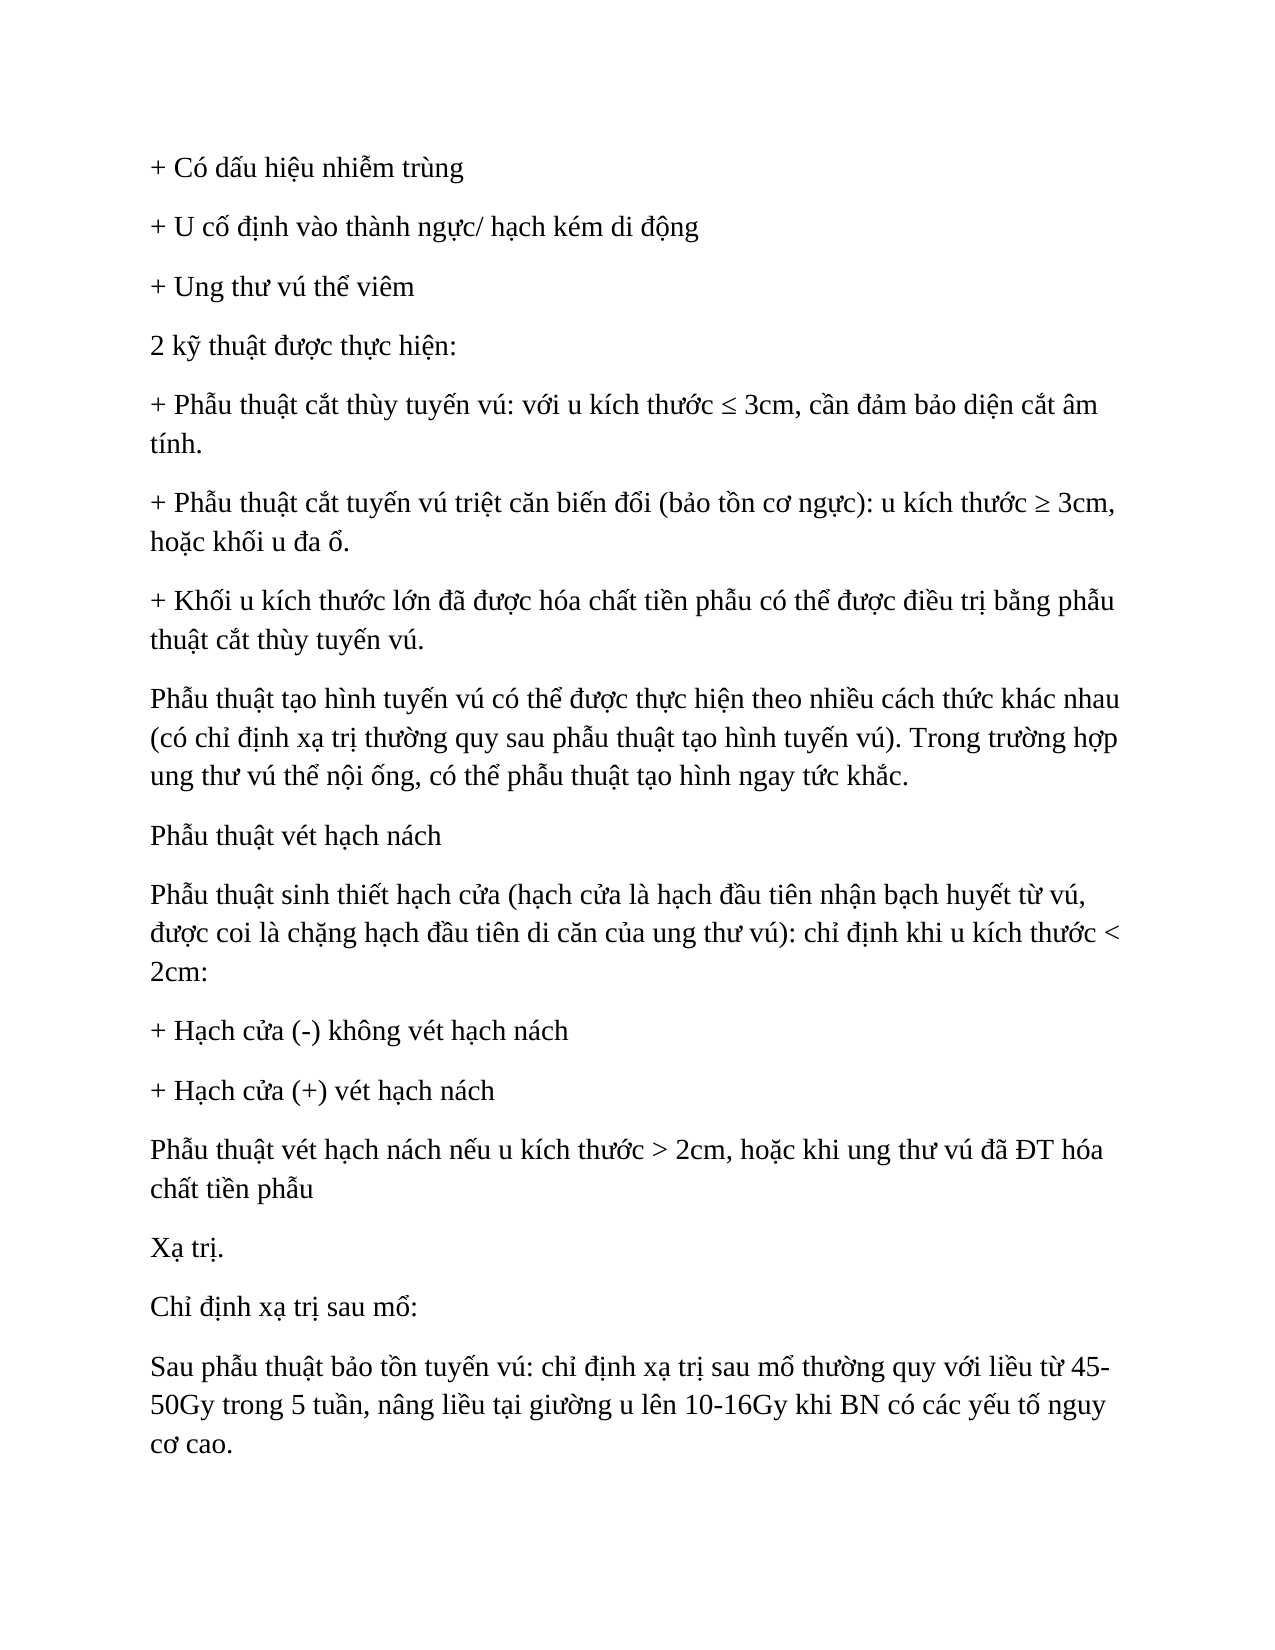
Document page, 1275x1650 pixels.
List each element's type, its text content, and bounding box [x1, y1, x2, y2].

text + Phẫu thuật cắt tuyến vú triệt căn biến đổi (bảo tồn cơ ngực): u kích thước ≥ 3cm, hoặc khối u đa ổ. [150, 485, 1125, 557]
text + Hạch cửa (+) vét hạch nách [150, 1073, 1125, 1106]
text Xạ trị. [150, 1230, 1125, 1264]
text Phẫu thuật tạo hình tuyến vú có thể được thực hiện theo nhiều cách thức khác nhau (có chỉ định xạ trị thường quy sau phẫu thuật tạo hình tuyến vú). Trong trường hợp ung thư vú thể nội ống, có thể phẫu thuật tạo hình ngay tức khắc. [150, 681, 1125, 792]
text Chỉ định xạ trị sau mổ: [150, 1289, 1125, 1323]
text Phẫu thuật vét hạch nách nếu u kích thước > 2cm, hoặc khi ung thư vú đã ĐT hóa chất tiền phẫu [150, 1132, 1125, 1204]
text + Khối u kích thước lớn đã được hóa chất tiền phẫu có thể được điều trị bằng phẫu thuật cắt thùy tuyến vú. [150, 583, 1125, 655]
text + U cố định vào thành ngực/ hạch kém di động [150, 209, 1125, 243]
text + Ung thư vú thể viêm [150, 269, 1125, 302]
text Phẫu thuật sinh thiết hạch cửa (hạch cửa là hạch đầu tiên nhận bạch huyết từ vú, được coi là chặng hạch đầu tiên di căn của ung thư vú): chỉ định khi u kích thước < 2cm: [150, 877, 1125, 988]
text + Phẫu thuật cắt thùy tuyến vú: với u kích thước ≤ 3cm, cần đảm bảo diện cắt âm tính. [150, 387, 1125, 459]
text + Có dấu hiệu nhiễm trùng [150, 150, 1125, 183]
text Phẫu thuật vét hạch nách [150, 818, 1125, 851]
text Sau phẫu thuật bảo tồn tuyến vú: chỉ định xạ trị sau mổ thường quy với liều từ 45-50Gy trong 5 tuần, nâng liều tại giường u lên 10-16Gy khi BN có các yếu tố nguy cơ cao. [150, 1349, 1125, 1459]
text + Hạch cửa (-) không vét hạch nách [150, 1013, 1125, 1047]
text 2 kỹ thuật được thực hiện: [150, 328, 1125, 362]
